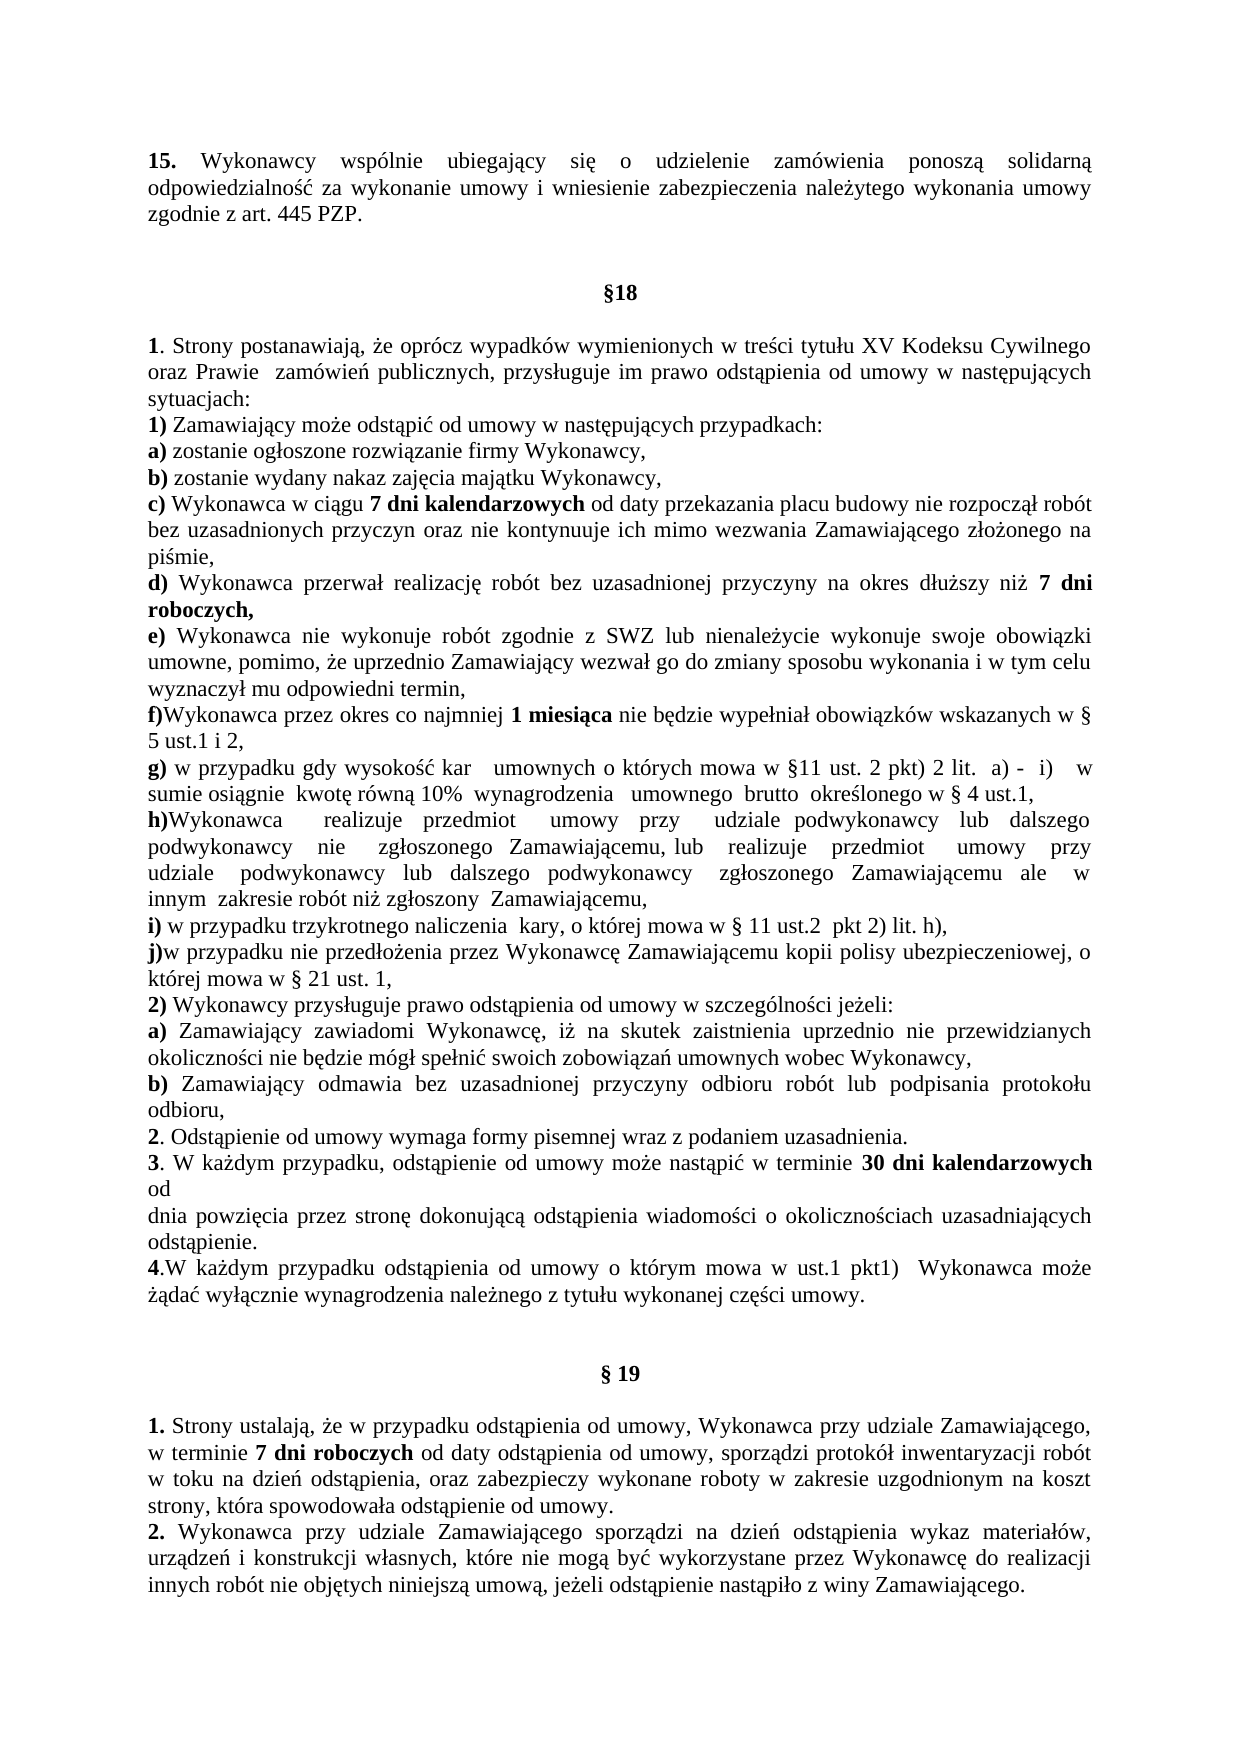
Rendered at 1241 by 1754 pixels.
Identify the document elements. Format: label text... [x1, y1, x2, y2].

text 2) Wykonawcy przysługuje prawo odstąpienia od umowy w szczególności jeżeli: [148, 991, 1093, 1017]
text 1. Strony ustalają, że w przypadku odstąpienia od umowy, Wykonawca przy udziale Zamawiającego, w terminie 7 dni roboczych od daty odstąpienia od umowy, sporządzi protokół inwentaryzacji robót w toku na dzień odstąpienia, oraz zabezpieczy wykonane roboty w zakresie uzgodnionym na koszt strony, która spowodowała odstąpienie od umowy. [148, 1413, 1093, 1518]
text a) zostanie ogłoszone rozwiązanie firmy Wykonawcy, [148, 437, 1093, 464]
text h)Wykonawca realizuje przedmiot umowy przy udziale podwykonawcy lub dalszego podwykonawcy nie zgłoszonego Zamawiającemu, lub realizuje przedmiot umowy przy udziale podwykonawcy lub dalszego podwykonawcy zgłoszonego Zamawiającemu ale w innym zakresie robót niż zgłoszony Zamawiającemu, [148, 806, 1093, 912]
text d) Wykonawca przerwał realizację robót bez uzasadnionej przyczyny na okres dłuższy niż 7 dni roboczych, [148, 569, 1093, 622]
text b) Zamawiający odmawia bez uzasadnionej przyczyny odbioru robót lub podpisania protokołu odbioru, [148, 1070, 1093, 1123]
text 1. Strony postanawiają, że oprócz wypadków wymienionych w treści tytułu XV Kodeksu Cywilnego oraz Prawie zamówień publicznych, przysługuje im prawo odstąpienia od umowy w następujących sytuacjach: [148, 332, 1093, 411]
text § 19 [148, 1360, 1093, 1386]
text c) Wykonawca w ciągu 7 dni kalendarzowych od daty przekazania placu budowy nie rozpoczął robót bez uzasadnionych przyczyn oraz nie kontynuuje ich mimo wezwania Zamawiającego złożonego na piśmie, [148, 490, 1093, 569]
text b) zostanie wydany nakaz zajęcia majątku Wykonawcy, [148, 464, 1093, 490]
text dnia powzięcia przez stronę dokonującą odstąpienia wiadomości o okolicznościach uzasadniających odstąpienie. [148, 1202, 1093, 1254]
text g) w przypadku gdy wysokość kar umownych o których mowa w §11 ust. 2 pkt) 2 lit. a) - i) w sumie osiągnie kwotę równą 10% wynagrodzenia umownego brutto określonego w § 4 ust.1, [148, 754, 1093, 806]
text §18 [148, 279, 1093, 306]
text 2. Wykonawca przy udziale Zamawiającego sporządzi na dzień odstąpienia wykaz materiałów, urządzeń i konstrukcji własnych, które nie mogą być wykorzystane przez Wykonawcę do realizacji innych robót nie objętych niniejszą umową, jeżeli odstąpienie nastąpiło z winy Zamawiającego. [148, 1518, 1093, 1597]
text e) Wykonawca nie wykonuje robót zgodnie z SWZ lub nienależycie wykonuje swoje obowiązki umowne, pomimo, że uprzednio Zamawiający wezwał go do zmiany sposobu wykonania i w tym celu wyznaczył mu odpowiedni termin, [148, 622, 1093, 701]
text 1) Zamawiający może odstąpić od umowy w następujących przypadkach: [148, 411, 1093, 437]
text i) w przypadku trzykrotnego naliczenia kary, o której mowa w § 11 ust.2 pkt 2) lit. h), [148, 912, 1093, 938]
text 15. Wykonawcy wspólnie ubiegający się o udzielenie zamówienia ponoszą solidarną odpowiedzialność za wykonanie umowy i wniesienie zabezpieczenia należytego wykonania umowy zgodnie z art. 445 PZP. [148, 148, 1093, 227]
text f)Wykonawca przez okres co najmniej 1 miesiąca nie będzie wypełniał obowiązków wskazanych w § 5 ust.1 i 2, [148, 701, 1093, 754]
text 3. W każdym przypadku, odstąpienie od umowy może nastąpić w terminie 30 dni kalendarzowych od [148, 1149, 1093, 1202]
text 2. Odstąpienie od umowy wymaga formy pisemnej wraz z podaniem uzasadnienia. [148, 1123, 1093, 1149]
text a) Zamawiający zawiadomi Wykonawcę, iż na skutek zaistnienia uprzednio nie przewidzianych okoliczności nie będzie mógł spełnić swoich zobowiązań umownych wobec Wykonawcy, [148, 1017, 1093, 1070]
text 4.W każdym przypadku odstąpienia od umowy o którym mowa w ust.1 pkt1) Wykonawca może żądać wyłącznie wynagrodzenia należnego z tytułu wykonanej części umowy. [148, 1254, 1093, 1307]
text j)w przypadku nie przedłożenia przez Wykonawcę Zamawiającemu kopii polisy ubezpieczeniowej, o której mowa w § 21 ust. 1, [148, 938, 1093, 991]
